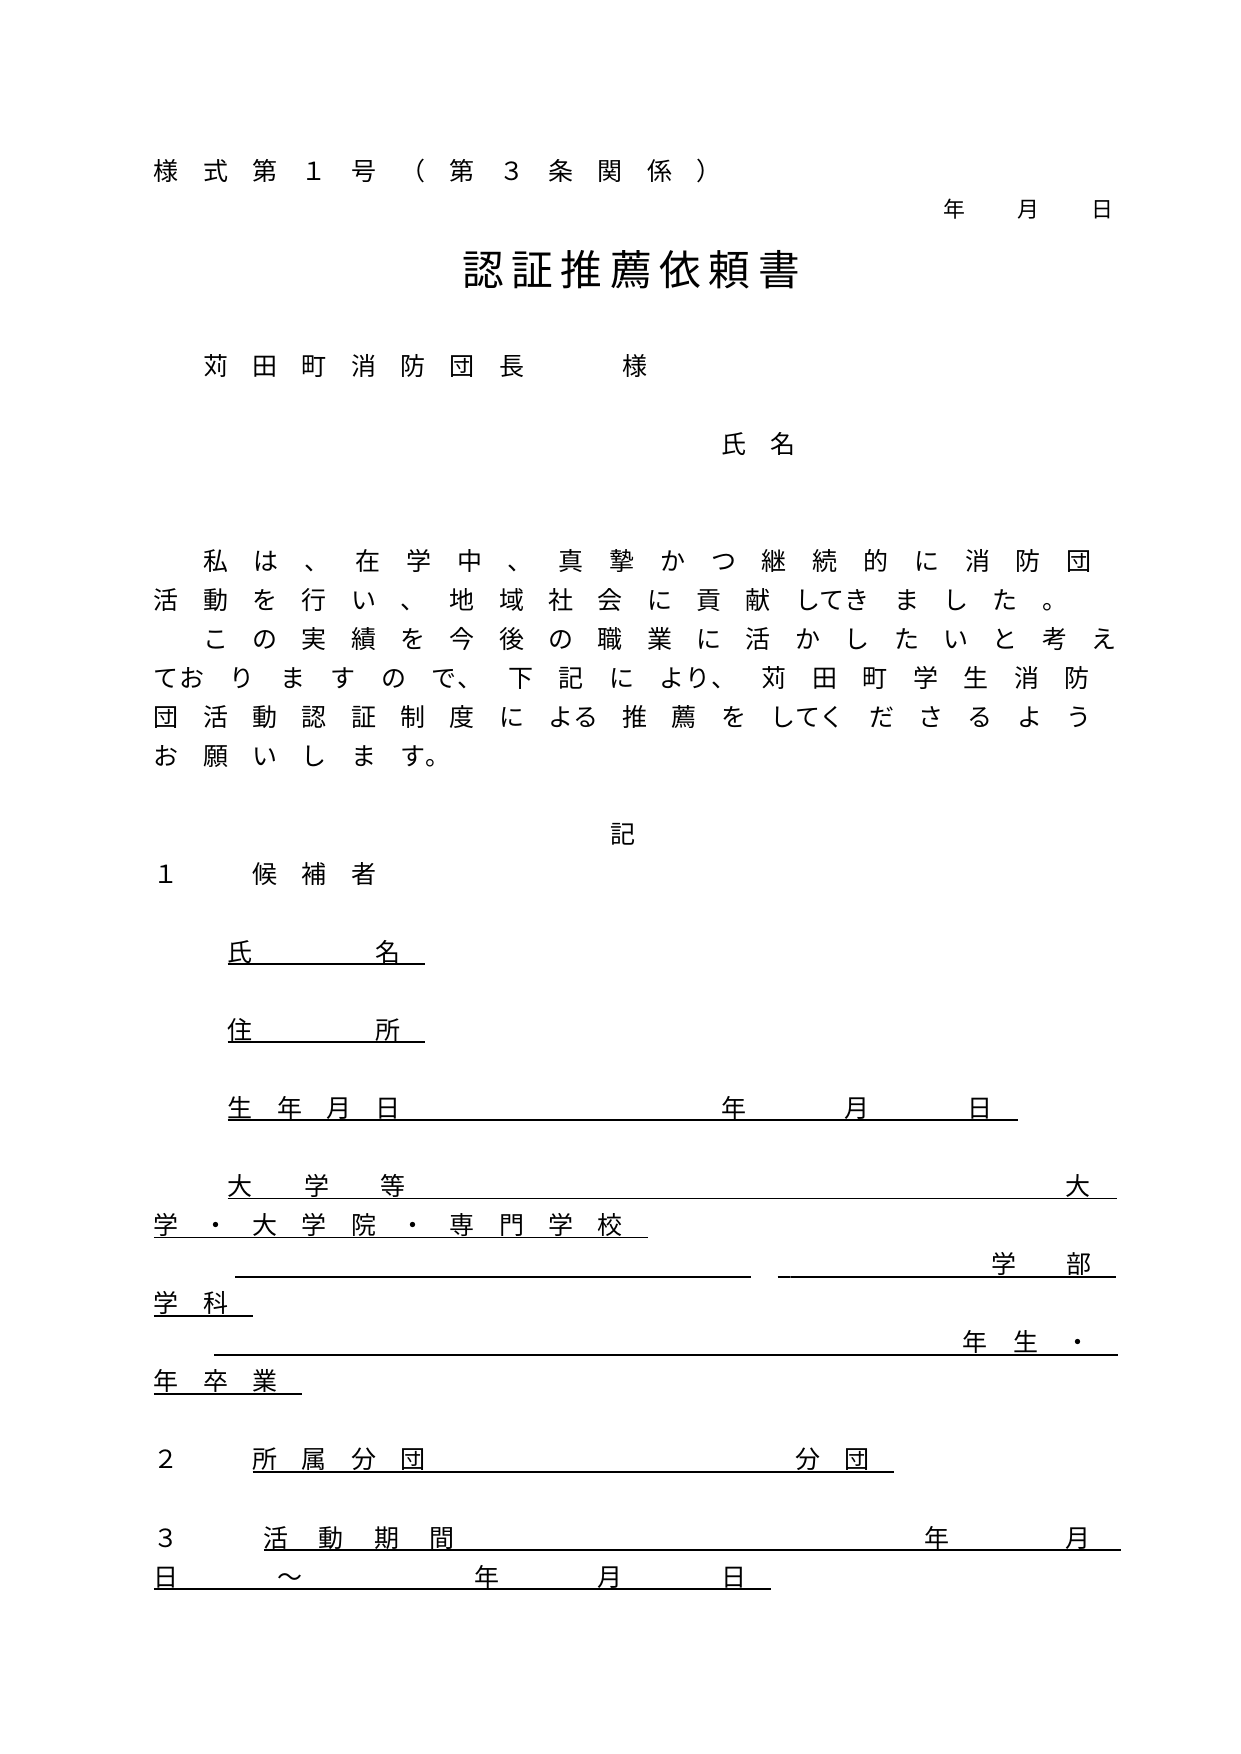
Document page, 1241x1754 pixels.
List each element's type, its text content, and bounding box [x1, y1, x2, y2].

text 生年月日 年 月 日 [153, 1087, 1116, 1126]
text 年 月 日 [153, 189, 1116, 228]
text 様式第１号（第３条関係） [153, 149, 1116, 189]
text 大 学 等 大学・大学院・専門学校 [153, 1165, 1116, 1243]
text 氏 名 [153, 931, 1116, 970]
text 学部 学科 [153, 1243, 1116, 1321]
text ３ 活動期間 年 月 日 ～ 年 月 日 [153, 1517, 1116, 1595]
text 氏名 [153, 423, 1116, 462]
text 苅田町消防団長 様 [153, 345, 1116, 384]
text この実績を今後の職業に活かしたいと考えておりますので、下記により、苅田町学生消防団活動認証制度による推薦をしてくださるようお願いします。 [153, 618, 1116, 774]
text １ 候補者 [153, 853, 1116, 892]
text 年生・ 年卒業 [153, 1321, 1116, 1399]
text 住 所 [153, 1009, 1116, 1048]
text 私は、在学中、真摯かつ継続的に消防団活動を行い、地域社会に貢献してきました。 [153, 540, 1116, 618]
text 認証推薦依頼書 [153, 228, 1116, 306]
text 記 [153, 814, 1116, 853]
text ２ 所属分団 分団 [153, 1439, 1116, 1478]
